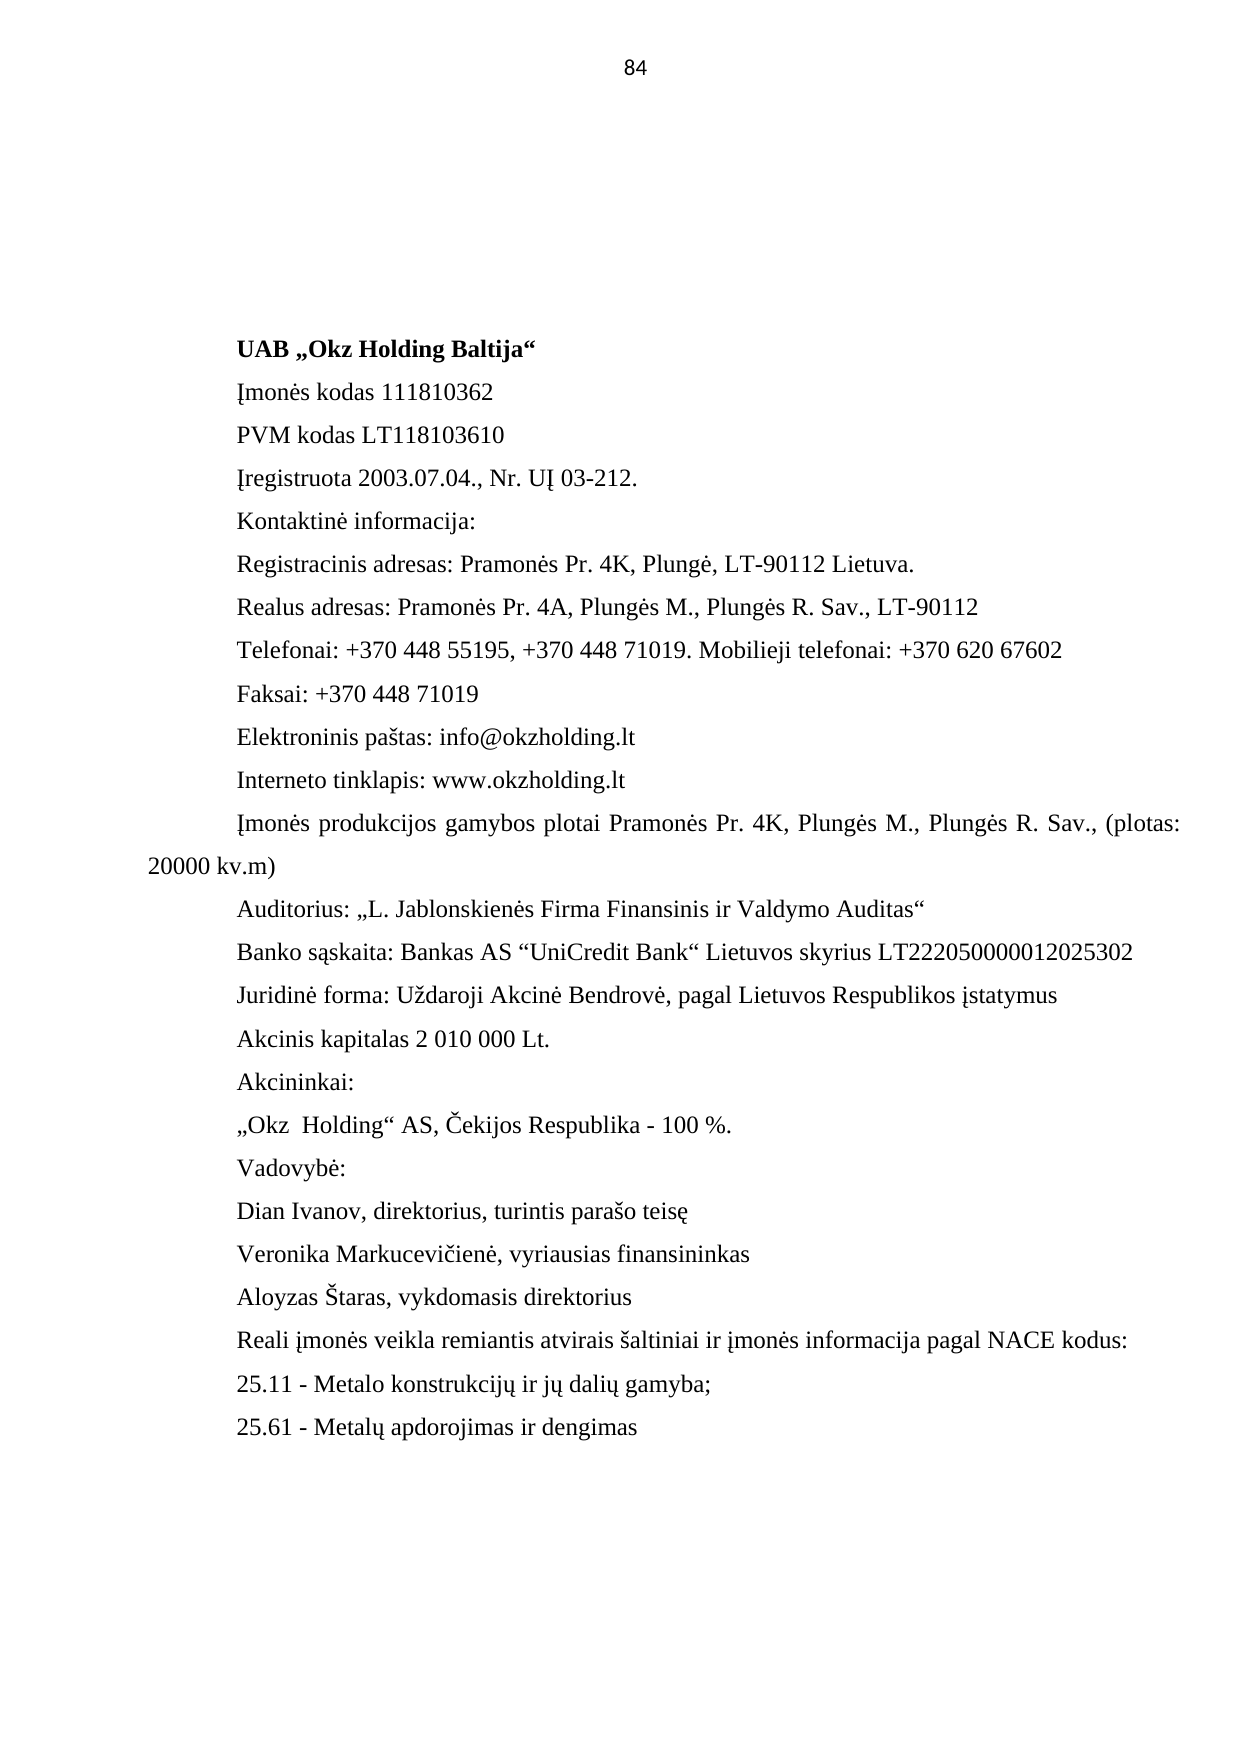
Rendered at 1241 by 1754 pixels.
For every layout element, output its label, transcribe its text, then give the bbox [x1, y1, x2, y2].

text Interneto tinklapis: www.okzholding.lt [148, 765, 1181, 794]
text Akcininkai: [148, 1067, 1181, 1096]
text Akcinis kapitalas 2 010 000 Lt. [148, 1024, 1181, 1052]
text Faksai: +370 448 71019 [148, 679, 1181, 707]
text 25.11 - Metalo konstrukcijų ir jų dalių gamyba; [148, 1369, 1181, 1397]
text PVM kodas LT118103610 [148, 420, 1181, 449]
text Juridinė forma: Uždaroji Akcinė Bendrovė, pagal Lietuvos Respublikos įstatymus [148, 981, 1181, 1009]
text Kontaktinė informacija: [148, 506, 1181, 535]
text Banko sąskaita: Bankas AS “UniCredit Bank“ Lietuvos skyrius LT222050000012025302 [148, 937, 1181, 966]
text Telefonai: +370 448 55195, +370 448 71019. Mobilieji telefonai: +370 620 67602 [148, 636, 1181, 664]
text Aloyzas Štaras, vykdomasis direktorius [148, 1282, 1181, 1311]
text Įregistruota 2003.07.04., Nr. UĮ 03-212. [148, 463, 1181, 492]
text Įmonės kodas 111810362 [148, 377, 1181, 406]
text Realus adresas: Pramonės Pr. 4A, Plungės M., Plungės R. Sav., LT-90112 [148, 592, 1181, 621]
text 25.61 - Metalų apdorojimas ir dengimas [148, 1412, 1181, 1441]
text Vadovybė: [148, 1153, 1181, 1182]
text Registracinis adresas: Pramonės Pr. 4K, Plungė, LT-90112 Lietuva. [148, 549, 1181, 578]
text Įmonės produkcijos gamybos plotai Pramonės Pr. 4K, Plungės M., Plungės R. Sav., (plotas: 20000 kv.m) [148, 808, 1181, 880]
text Elektroninis paštas: info@okzholding.lt [148, 722, 1181, 751]
text Dian Ivanov, direktorius, turintis parašo teisę [148, 1196, 1181, 1225]
text Veronika Markucevičienė, vyriausias finansininkas [148, 1239, 1181, 1268]
text Reali įmonės veikla remiantis atvirais šaltiniai ir įmonės informacija pagal NACE kodus: [148, 1326, 1181, 1354]
text „Okz Holding“ AS, Čekijos Respublika - 100 %. [148, 1110, 1181, 1139]
text Auditorius: „L. Jablonskienės Firma Finansinis ir Valdymo Auditas“ [148, 894, 1181, 923]
text UAB „Okz Holding Baltija“ [148, 334, 1181, 362]
